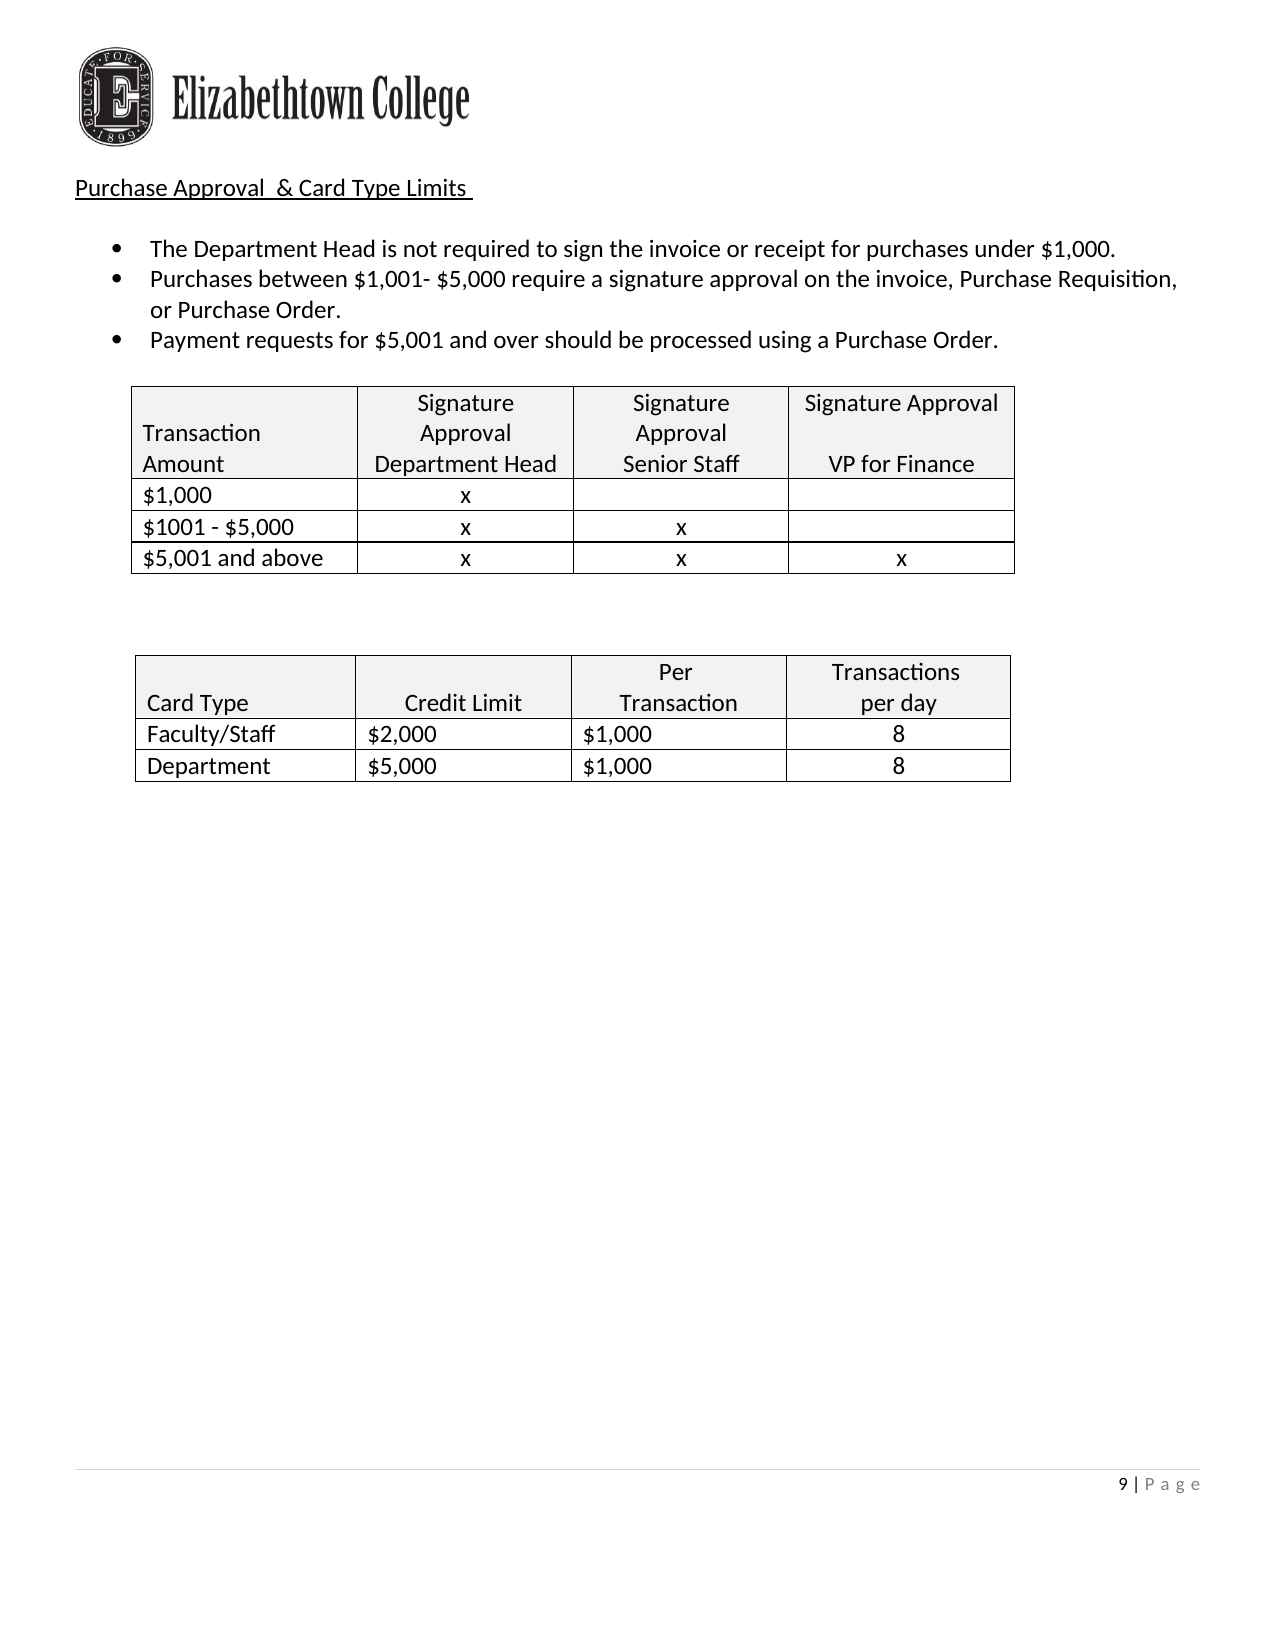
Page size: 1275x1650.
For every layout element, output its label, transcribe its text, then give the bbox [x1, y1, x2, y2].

table_cell $1001 - $5,000 [132, 511, 357, 541]
table_cell $1,000 [572, 750, 786, 781]
table_cell x [574, 543, 788, 573]
table_cell x [358, 479, 573, 510]
table_header Signature Approval Senior Staff [574, 387, 788, 478]
table_cell $5,000 [356, 750, 571, 781]
table_cell $1,000 [572, 719, 786, 749]
table_cell x [574, 511, 788, 541]
table_header Credit Limit [356, 656, 571, 717]
table_cell Faculty/Staff [136, 719, 355, 749]
table_cell $5,001 and above [132, 543, 357, 573]
table_cell 8 [787, 750, 1010, 781]
table_cell [789, 479, 1014, 510]
table_cell [574, 479, 788, 510]
table_cell 8 [787, 719, 1010, 749]
table_header Signature Approval Department Head [358, 387, 573, 478]
table_cell Department [136, 750, 355, 781]
table_header Transactions per day [787, 656, 1010, 717]
list The Department Head is not required to sign the invoice or receipt for purchases under $1,000. [112, 233, 1200, 263]
table_cell [789, 511, 1014, 541]
list Purchases between $1,001- $5,000 require a signature approval on the invoice, Purchase Requisition, or Purchase Order. [112, 263, 1200, 324]
table_cell $1,000 [132, 479, 357, 510]
table_header Signature Approval VP for Finance [789, 387, 1014, 478]
text Purchase Approval & Card Type Limits [75, 172, 1200, 233]
list Payment requests for $5,001 and over should be processed using a Purchase Order. [112, 324, 1200, 386]
table_header Card Type [136, 656, 355, 717]
table_cell x [358, 543, 573, 573]
table_header Transaction Amount [132, 387, 357, 478]
table_cell x [358, 511, 573, 541]
table_cell $2,000 [356, 719, 571, 749]
picture [75, 46, 472, 147]
table_header Per Transaction [572, 656, 786, 717]
table_cell x [789, 543, 1014, 573]
